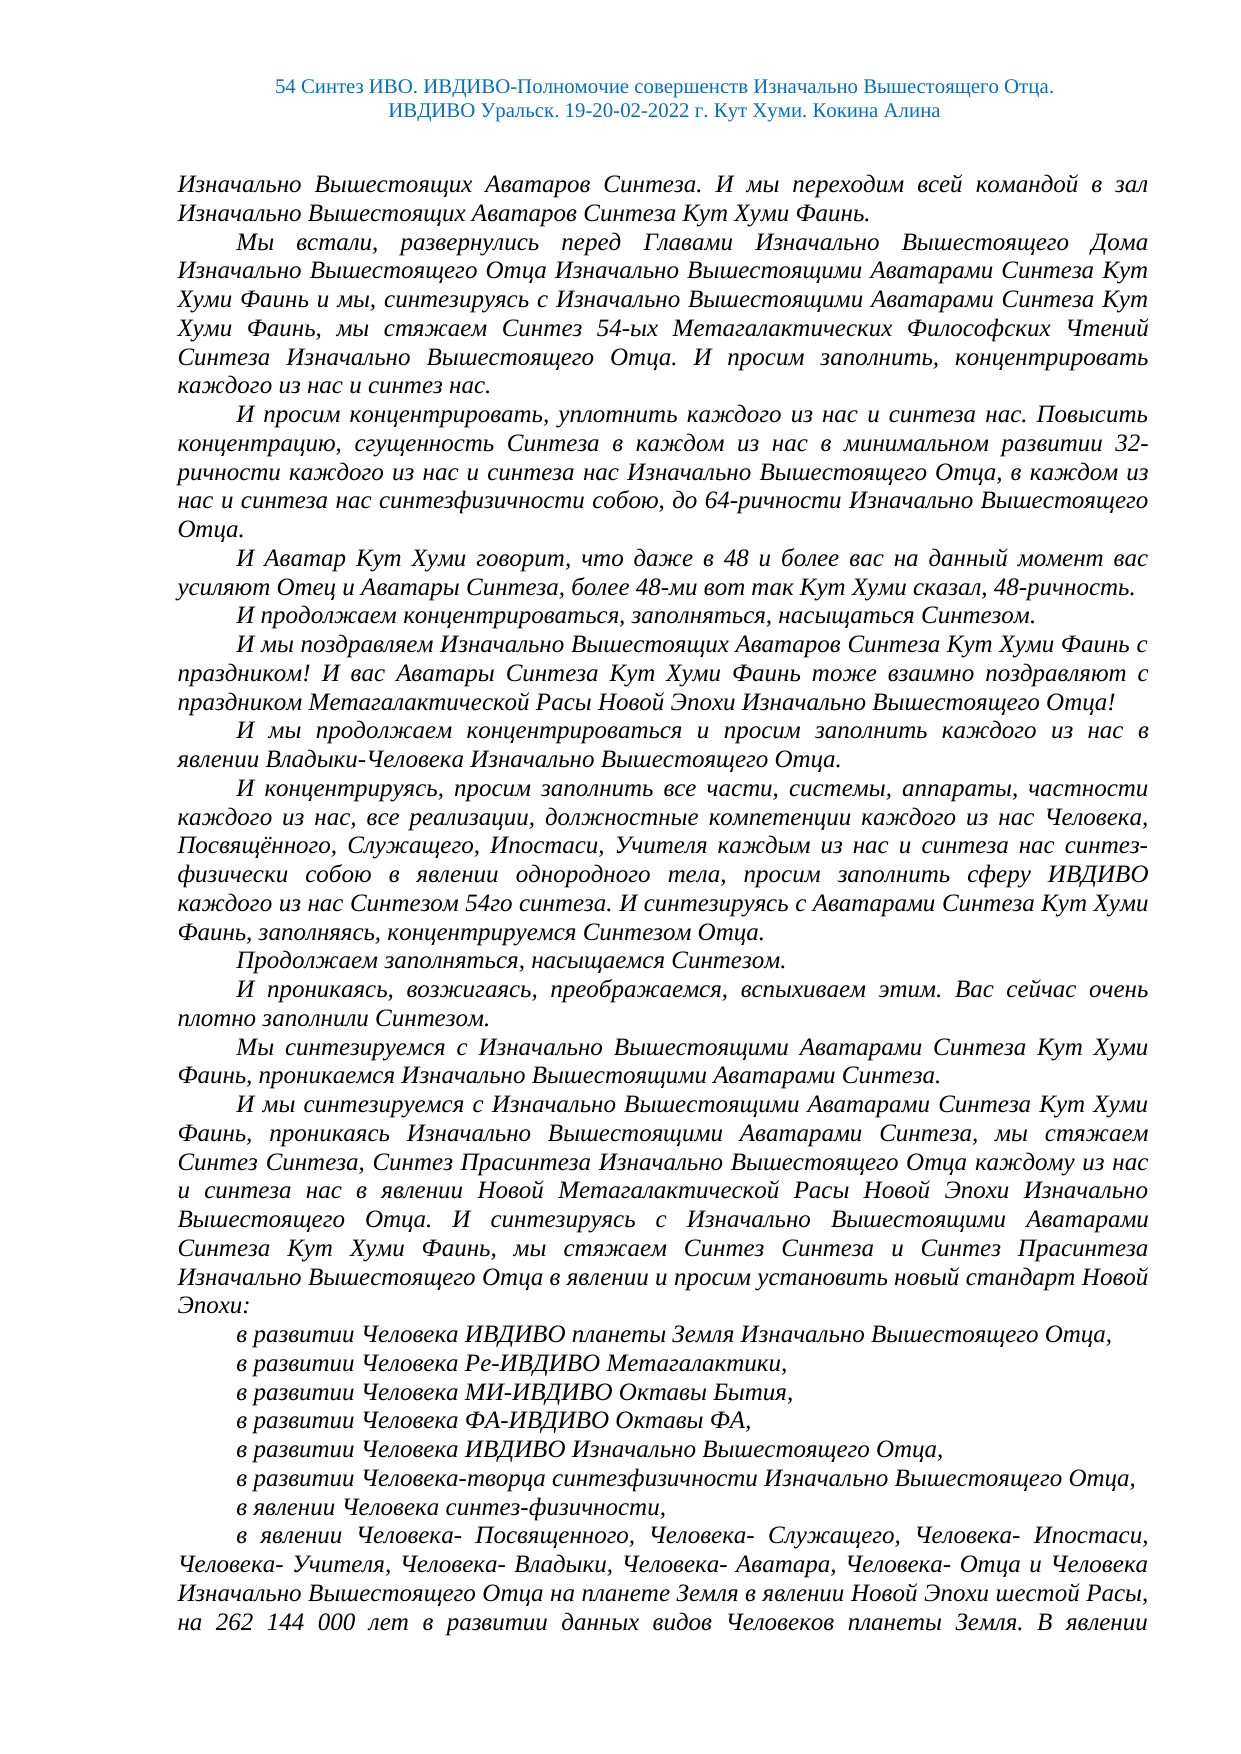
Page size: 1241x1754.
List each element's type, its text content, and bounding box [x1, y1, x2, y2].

text Мы синтезируемся с Изначально Вышестоящими Аватарами Синтеза Кут Хуми Фаинь, проникаемся Изначально Вышестоящими Аватарами Синтеза. [177, 1032, 1152, 1089]
text Продолжаем заполняться, насыщаемся Синтезом. [177, 945, 1152, 974]
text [177, 1520, 1152, 1635]
text И мы синтезируемся с Изначально Вышестоящими Аватарами Синтеза Кут Хуми Фаинь, проникаясь Изначально Вышестоящими Аватарами Синтеза, мы стяжаем Синтез Синтеза, Синтез Прасинтеза Изначально Вышестоящего Отца каждому из нас и синтеза нас в явлении Новой Метагалактической Расы Новой Эпохи Изначально Вышестоящего Отца. И синтезируясь с Изначально Вышестоящими Аватарами Синтеза Кут Хуми Фаинь, мы стяжаем Синтез Синтеза и Синтез Прасинтеза Изначально Вышестоящего Отца в явлении и просим установить новый стандарт Новой Эпохи: [177, 1089, 1152, 1319]
text в развитии Человека МИ-ИВДИВО Октавы Бытия, [177, 1377, 1152, 1405]
text в развитии Человека ФА-ИВДИВО Октавы ФА, [177, 1405, 1152, 1434]
text в развитии Человека ИВДИВО Изначально Вышестоящего Отца, [177, 1434, 1152, 1463]
text И мы продолжаем концентрироваться и просим заполнить каждого из нас в явлении Владыки-Человека Изначально Вышестоящего Отца. [177, 715, 1152, 773]
text И концентрируясь, просим заполнить все части, системы, аппараты, частности каждого из нас, все реализации, должностные компетенции каждого из нас Человека, Посвящённого, Служащего, Ипостаси, Учителя каждым из нас и синтеза нас синтез-физически собою в явлении однородного тела, просим заполнить сферу ИВДИВО каждого из нас Синтезом 54го синтеза. И синтезируясь с Аватарами Синтеза Кут Хуми Фаинь, заполняясь, концентрируемся Синтезом Отца. [177, 773, 1152, 945]
text И просим концентрировать, уплотнить каждого из нас и синтеза нас. Повысить концентрацию, сгущенность Синтеза в каждом из нас в минимальном развитии 32-ричности каждого из нас и синтеза нас Изначально Вышестоящего Отца, в каждом из нас и синтеза нас синтезфизичности собою, до 64-ричности Изначально Вышестоящего Отца. [177, 399, 1152, 543]
text И Аватар Кут Хуми говорит, что даже в 48 и более вас на данный момент вас усиляют Отец и Аватары Синтеза, более 48-ми вот так Кут Хуми сказал, 48-ричность. [177, 543, 1152, 600]
text И проникаясь, возжигаясь, преображаемся, вспыхиваем этим. Вас сейчас очень плотно заполнили Синтезом. [177, 974, 1152, 1032]
text в явлении Человека синтез-физичности, [177, 1492, 1152, 1520]
text И мы поздравляем Изначально Вышестоящих Аватаров Синтеза Кут Хуми Фаинь с праздником! И вас Аватары Синтеза Кут Хуми Фаинь тоже взаимно поздравляют с праздником Метагалактической Расы Новой Эпохи Изначально Вышестоящего Отца! [177, 629, 1152, 715]
text Мы встали, развернулись перед Главами Изначально Вышестоящего Дома Изначально Вышестоящего Отца Изначально Вышестоящими Аватарами Синтеза Кут Хуми Фаинь и мы, синтезируясь с Изначально Вышестоящими Аватарами Синтеза Кут Хуми Фаинь, мы стяжаем Синтез 54-ых Метагалактических Философских Чтений Синтеза Изначально Вышестоящего Отца. И просим заполнить, концентрировать каждого из нас и синтез нас. [177, 227, 1152, 399]
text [177, 169, 1152, 227]
text И продолжаем концентрироваться, заполняться, насыщаться Синтезом. [177, 600, 1152, 629]
text в развитии Человека ИВДИВО планеты Земля Изначально Вышестоящего Отца, [177, 1319, 1152, 1348]
text в развитии Человека-творца синтезфизичности Изначально Вышестоящего Отца, [177, 1463, 1152, 1492]
text в развитии Человека Ре-ИВДИВО Метагалактики, [177, 1348, 1152, 1377]
